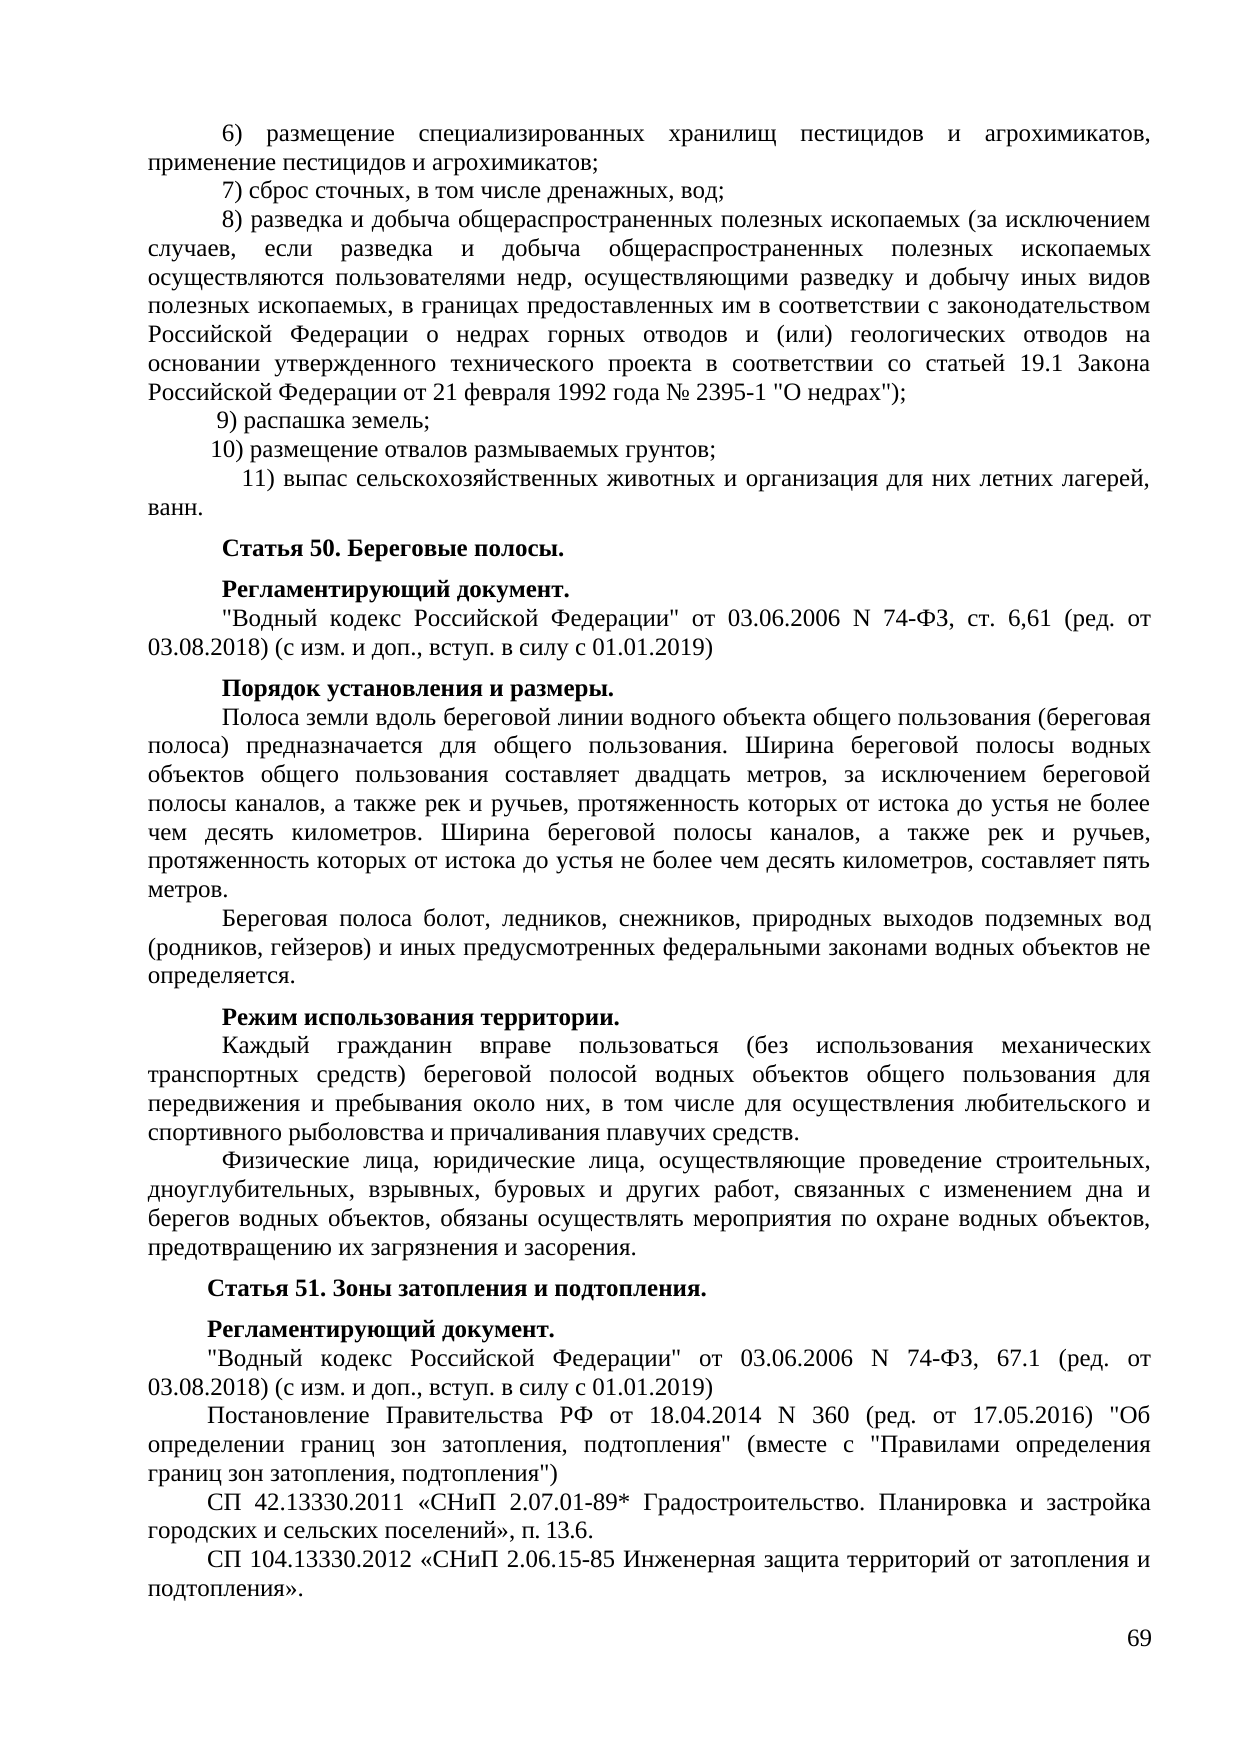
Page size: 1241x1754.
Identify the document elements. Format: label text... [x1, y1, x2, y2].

text Полоса земли вдоль береговой линии водного объекта общего пользования (береговая полоса) предназначается для общего пользования. Ширина береговой полосы водных объектов общего пользования составляет двадцать метров, за исключением береговой полосы каналов, а также рек и ручьев, протяженность которых от истока до устья не более чем десять километров. Ширина береговой полосы каналов, а также рек и ручьев, протяженность которых от истока до устья не более чем десять километров, составляет пять метров. [148, 702, 1152, 903]
text 10) размещение отвалов размываемых грунтов; [148, 434, 1152, 463]
text Статья 51. Зоны затопления и подтопления. [148, 1273, 1152, 1302]
text 6) размещение специализированных хранилищ пестицидов и агрохимикатов, применение пестицидов и агрохимикатов; [148, 118, 1152, 176]
text Береговая полоса болот, ледников, снежников, природных выходов подземных вод (родников, гейзеров) и иных предусмотренных федеральными законами водных объектов не определяется. [148, 903, 1152, 989]
text Каждый гражданин вправе пользоваться (без использования механических транспортных средств) береговой полосой водных объектов общего пользования для передвижения и пребывания около них, в том числе для осуществления любительского и спортивного рыболовства и причаливания плавучих средств. [148, 1031, 1152, 1146]
text "Водный кодекс Российской Федерации" от 03.06.2006 N 74-ФЗ, ст. 6,61 (ред. от 03.08.2018) (с изм. и доп., вступ. в силу с 01.01.2019) [148, 603, 1152, 661]
text Регламентирующий документ. [148, 1314, 1152, 1343]
text СП 42.13330.2011 «СНиП 2.07.01-89* Градостроительство. Планировка и застройка городских и сельских поселений», п. 13.6. [148, 1487, 1152, 1544]
text 7) сброс сточных, в том числе дренажных, вод; [148, 176, 1152, 204]
text Статья 50. Береговые полосы. [148, 533, 1152, 562]
text "Водный кодекс Российской Федерации" от 03.06.2006 N 74-ФЗ, 67.1 (ред. от 03.08.2018) (с изм. и доп., вступ. в силу с 01.01.2019) [148, 1343, 1152, 1401]
text Порядок установления и размеры. [148, 673, 1152, 702]
text 11) выпас сельскохозяйственных животных и организация для них летних лагерей, ванн. [148, 463, 1152, 521]
text 9) распашка земель; [148, 406, 1152, 434]
text Регламентирующий документ. [148, 574, 1152, 603]
text СП 104.13330.2012 «СНиП 2.06.15-85 Инженерная защита территорий от затопления и подтопления». [148, 1544, 1152, 1602]
text Постановление Правительства РФ от 18.04.2014 N 360 (ред. от 17.05.2016) "Об определении границ зон затопления, подтопления" (вместе с "Правилами определения границ зон затопления, подтопления") [148, 1401, 1152, 1487]
text 8) разведка и добыча общераспространенных полезных ископаемых (за исключением случаев, если разведка и добыча общераспространенных полезных ископаемых осуществляются пользователями недр, осуществляющими разведку и добычу иных видов полезных ископаемых, в границах предоставленных им в соответствии с законодательством Российской Федерации о недрах горных отводов и (или) геологических отводов на основании утвержденного технического проекта в соответствии со статьей 19.1 Закона Российской Федерации от 21 февраля 1992 года № 2395-1 "О недрах"); [148, 204, 1152, 406]
text Режим использования территории. [148, 1002, 1152, 1031]
text Физические лица, юридические лица, осуществляющие проведение строительных, дноуглубительных, взрывных, буровых и других работ, связанных с изменением дна и берегов водных объектов, обязаны осуществлять мероприятия по охране водных объектов, предотвращению их загрязнения и засорения. [148, 1146, 1152, 1261]
